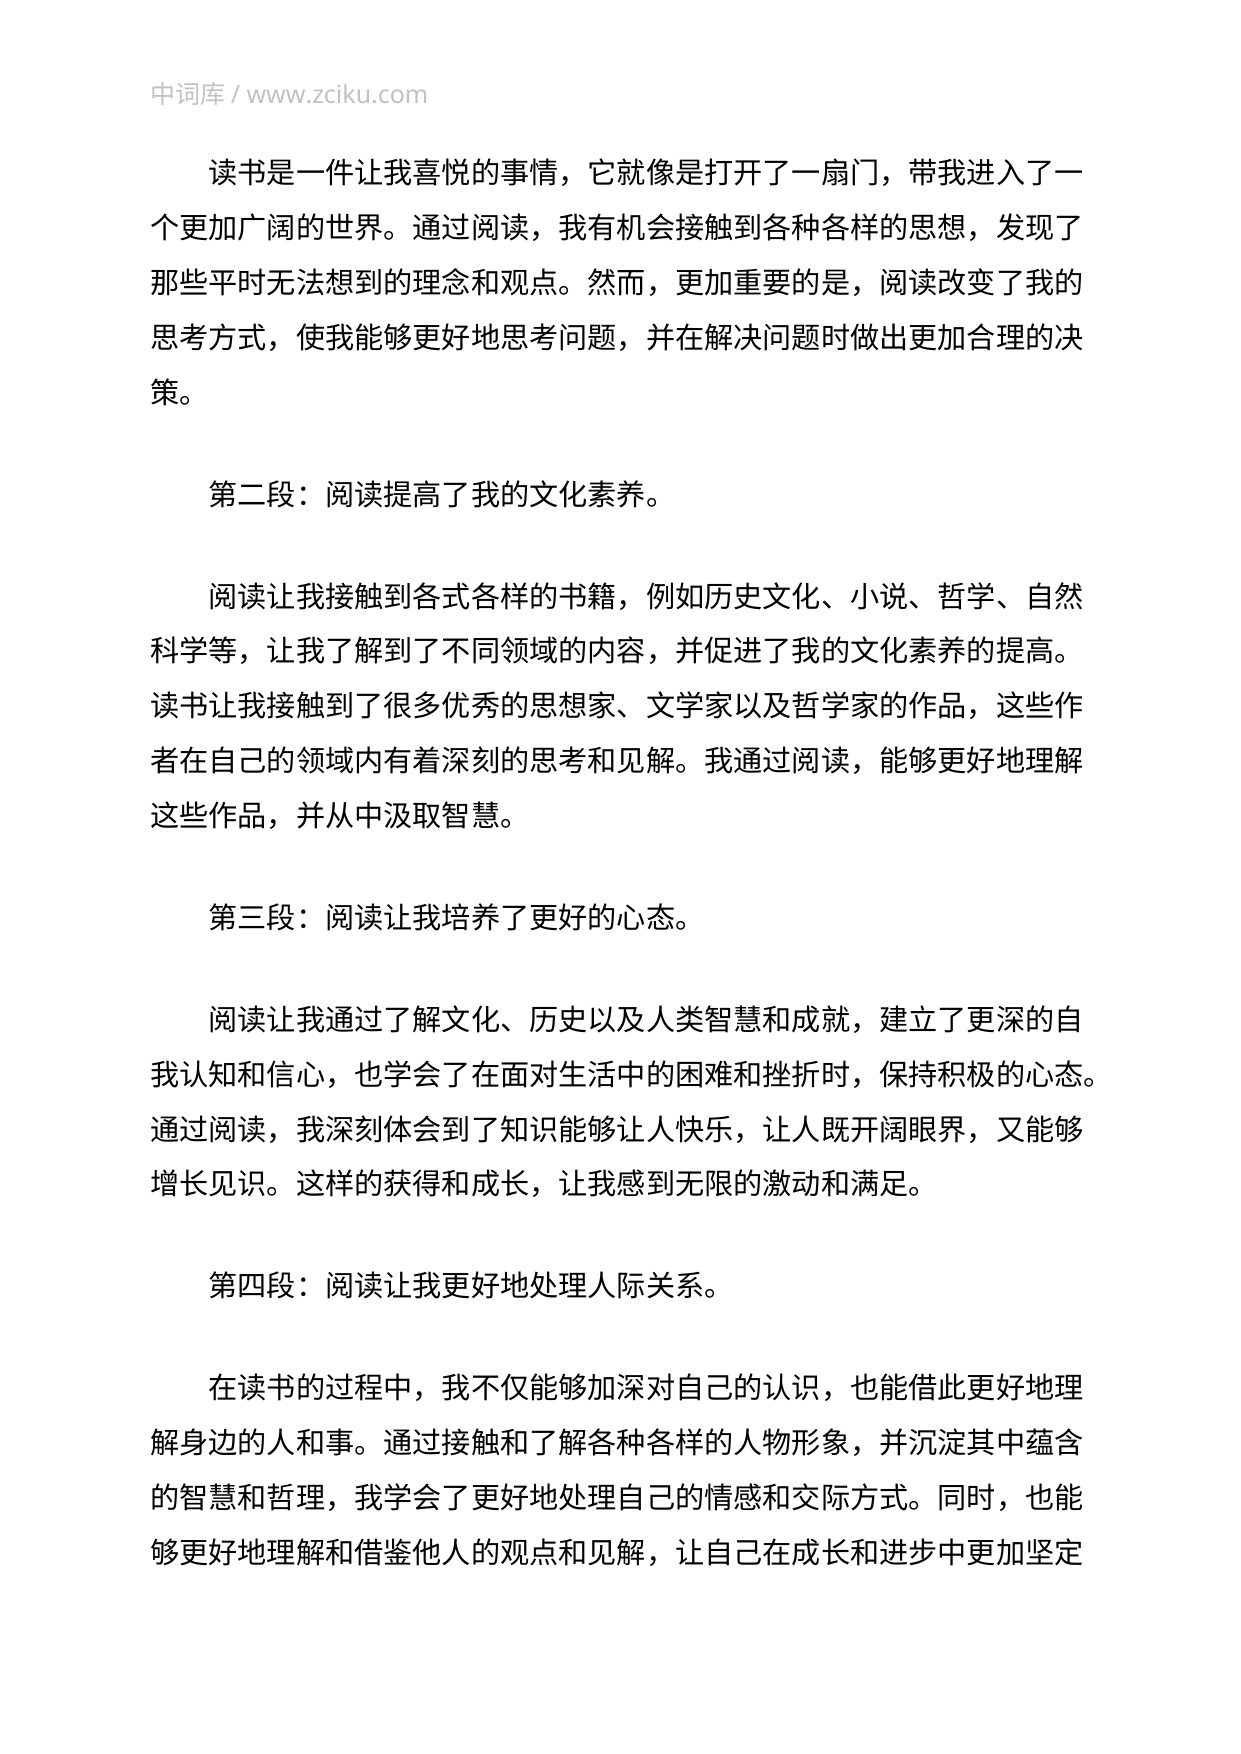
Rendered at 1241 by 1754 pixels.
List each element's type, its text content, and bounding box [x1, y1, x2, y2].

text 阅读让我通过了解文化、历史以及人类智慧和成就，建立了更深的自我认知和信心，也学会了在面对生活中的困难和挫折时，保持积极的心态。通过阅读，我深刻体会到了知识能够让人快乐，让人既开阔眼界，又能够增长见识。这样的获得和成长，让我感到无限的激动和满足。 [150, 996, 1090, 1203]
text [150, 1364, 1090, 1571]
text 阅读让我接触到各式各样的书籍，例如历史文化、小说、哲学、自然科学等，让我了解到了不同领域的内容，并促进了我的文化素养的提高。读书让我接触到了很多优秀的思想家、文学家以及哲学家的作品，这些作者在自己的领域内有着深刻的思考和见解。我通过阅读，能够更好地理解这些作品，并从中汲取智慧。 [150, 573, 1090, 835]
text 第三段：阅读让我培养了更好的心态。 [150, 894, 1090, 937]
text 第四段：阅读让我更好地处理人际关系。 [150, 1263, 1090, 1305]
text 第二段：阅读提高了我的文化素养。 [150, 471, 1090, 514]
text 读书是一件让我喜悦的事情，它就像是打开了一扇门，带我进入了一个更加广阔的世界。通过阅读，我有机会接触到各种各样的思想，发现了那些平时无法想到的理念和观点。然而，更加重要的是，阅读改变了我的思考方式，使我能够更好地思考问题，并在解决问题时做出更加合理的决策。 [150, 150, 1090, 412]
